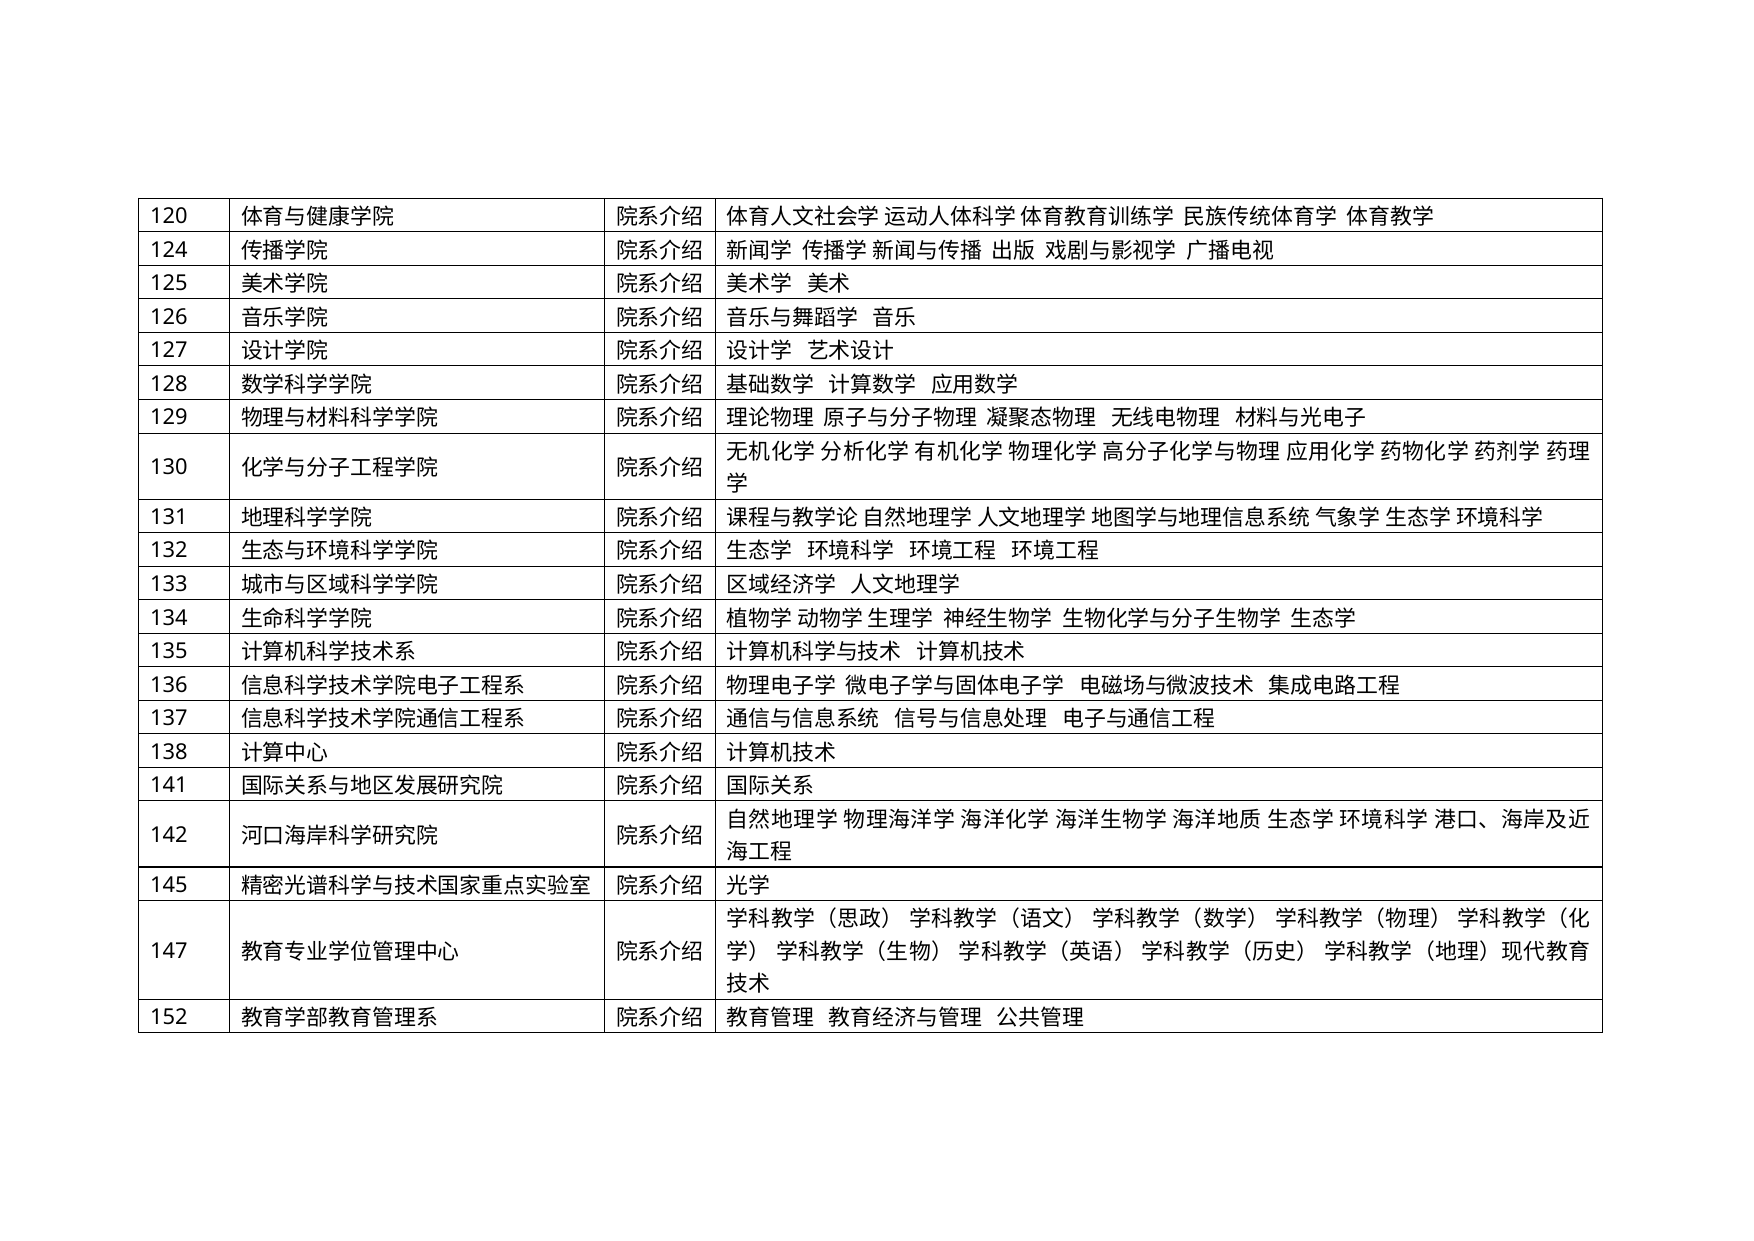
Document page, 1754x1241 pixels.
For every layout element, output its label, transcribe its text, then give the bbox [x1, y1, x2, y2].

table_cell 127 [139, 333, 229, 365]
table_cell 院系介绍 [605, 434, 715, 498]
table_cell 物理与材料科学学院 [230, 400, 604, 432]
table_cell 学科教学（思政） 学科教学（语文） 学科教学（数学） 学科教学（物理） 学科教学（化学） 学科教学（生物） 学科教学（英语） 学科教学（历史） 学科教学（地理）现代教育技术 [716, 901, 1602, 998]
table_cell 基础数学 计算数学 应用数学 [716, 366, 1602, 399]
table_cell 120 [139, 199, 229, 231]
table_cell 教育专业学位管理中心 [230, 901, 604, 998]
table_cell 院系介绍 [605, 901, 715, 998]
table_cell 计算机技术 [716, 734, 1602, 767]
table_cell 地理科学学院 [230, 500, 604, 532]
table_cell 课程与教学论 自然地理学 人文地理学 地图学与地理信息系统 气象学 生态学 环境科学 [716, 500, 1602, 532]
table_cell 145 [139, 868, 229, 900]
table_cell 131 [139, 500, 229, 532]
table_cell 美术学院 [230, 266, 604, 298]
table_cell 传播学院 [230, 232, 604, 265]
table_cell 院系介绍 [605, 299, 715, 332]
table_cell 新闻学 传播学 新闻与传播 出版 戏剧与影视学 广播电视 [716, 232, 1602, 265]
table_cell 生命科学学院 [230, 600, 604, 633]
table_cell 通信与信息系统 信号与信息处理 电子与通信工程 [716, 701, 1602, 733]
table_cell 院系介绍 [605, 333, 715, 365]
table_cell 音乐学院 [230, 299, 604, 332]
table_cell 河口海岸科学研究院 [230, 801, 604, 866]
table_cell 133 [139, 567, 229, 599]
table_cell 147 [139, 901, 229, 998]
table_cell 136 [139, 667, 229, 700]
table_cell 院系介绍 [605, 366, 715, 399]
table_cell 院系介绍 [605, 266, 715, 298]
table_cell 138 [139, 734, 229, 767]
table_cell 142 [139, 801, 229, 866]
table_cell 院系介绍 [605, 400, 715, 432]
table_cell 植物学 动物学 生理学 神经生物学 生物化学与分子生物学 生态学 [716, 600, 1602, 633]
table_cell 院系介绍 [605, 199, 715, 231]
table_cell 信息科学技术学院电子工程系 [230, 667, 604, 700]
table_cell 院系介绍 [605, 634, 715, 666]
table_cell 信息科学技术学院通信工程系 [230, 701, 604, 733]
table_cell 生态与环境科学学院 [230, 533, 604, 566]
table_cell 教育学部教育管理系 [230, 1000, 604, 1032]
table_cell 化学与分子工程学院 [230, 434, 604, 498]
table_cell 计算机科学与技术 计算机技术 [716, 634, 1602, 666]
table_cell 141 [139, 768, 229, 800]
table_cell 自然地理学 物理海洋学 海洋化学 海洋生物学 海洋地质 生态学 环境科学 港口、海岸及近海工程 [716, 801, 1602, 866]
table_cell 理论物理 原子与分子物理 凝聚态物理 无线电物理 材料与光电子 [716, 400, 1602, 432]
table_cell 院系介绍 [605, 567, 715, 599]
table_cell 院系介绍 [605, 500, 715, 532]
table_cell 124 [139, 232, 229, 265]
table_cell 数学科学学院 [230, 366, 604, 399]
table_cell 院系介绍 [605, 734, 715, 767]
table_cell 城市与区域科学学院 [230, 567, 604, 599]
table_cell 院系介绍 [605, 701, 715, 733]
table_cell 院系介绍 [605, 232, 715, 265]
table_cell 光学 [716, 868, 1602, 900]
table_cell 125 [139, 266, 229, 298]
table_cell 院系介绍 [605, 533, 715, 566]
table_cell 国际关系与地区发展研究院 [230, 768, 604, 800]
table_cell 音乐与舞蹈学 音乐 [716, 299, 1602, 332]
table_cell 体育与健康学院 [230, 199, 604, 231]
table_cell 国际关系 [716, 768, 1602, 800]
table_cell 152 [139, 1000, 229, 1032]
table_cell 物理电子学 微电子学与固体电子学 电磁场与微波技术 集成电路工程 [716, 667, 1602, 700]
table_cell 院系介绍 [605, 868, 715, 900]
table_cell 132 [139, 533, 229, 566]
table_cell 计算中心 [230, 734, 604, 767]
table_cell 院系介绍 [605, 768, 715, 800]
table_cell 体育人文社会学 运动人体科学 体育教育训练学 民族传统体育学 体育教学 [716, 199, 1602, 231]
table_cell 129 [139, 400, 229, 432]
table_cell 院系介绍 [605, 1000, 715, 1032]
table_cell 精密光谱科学与技术国家重点实验室 [230, 868, 604, 900]
table_cell 计算机科学技术系 [230, 634, 604, 666]
table_cell 128 [139, 366, 229, 399]
table_cell 126 [139, 299, 229, 332]
table_cell 无机化学 分析化学 有机化学 物理化学 高分子化学与物理 应用化学 药物化学 药剂学 药理学 [716, 434, 1602, 498]
table_cell 院系介绍 [605, 600, 715, 633]
table_cell 教育管理 教育经济与管理 公共管理 [716, 1000, 1602, 1032]
table_cell 院系介绍 [605, 801, 715, 866]
table_cell 137 [139, 701, 229, 733]
table_cell 135 [139, 634, 229, 666]
table_cell 院系介绍 [605, 667, 715, 700]
table_cell 设计学 艺术设计 [716, 333, 1602, 365]
table_cell 134 [139, 600, 229, 633]
table_cell 130 [139, 434, 229, 498]
table_cell 设计学院 [230, 333, 604, 365]
table_cell 美术学 美术 [716, 266, 1602, 298]
table_cell 区域经济学 人文地理学 [716, 567, 1602, 599]
table_cell 生态学 环境科学 环境工程 环境工程 [716, 533, 1602, 566]
